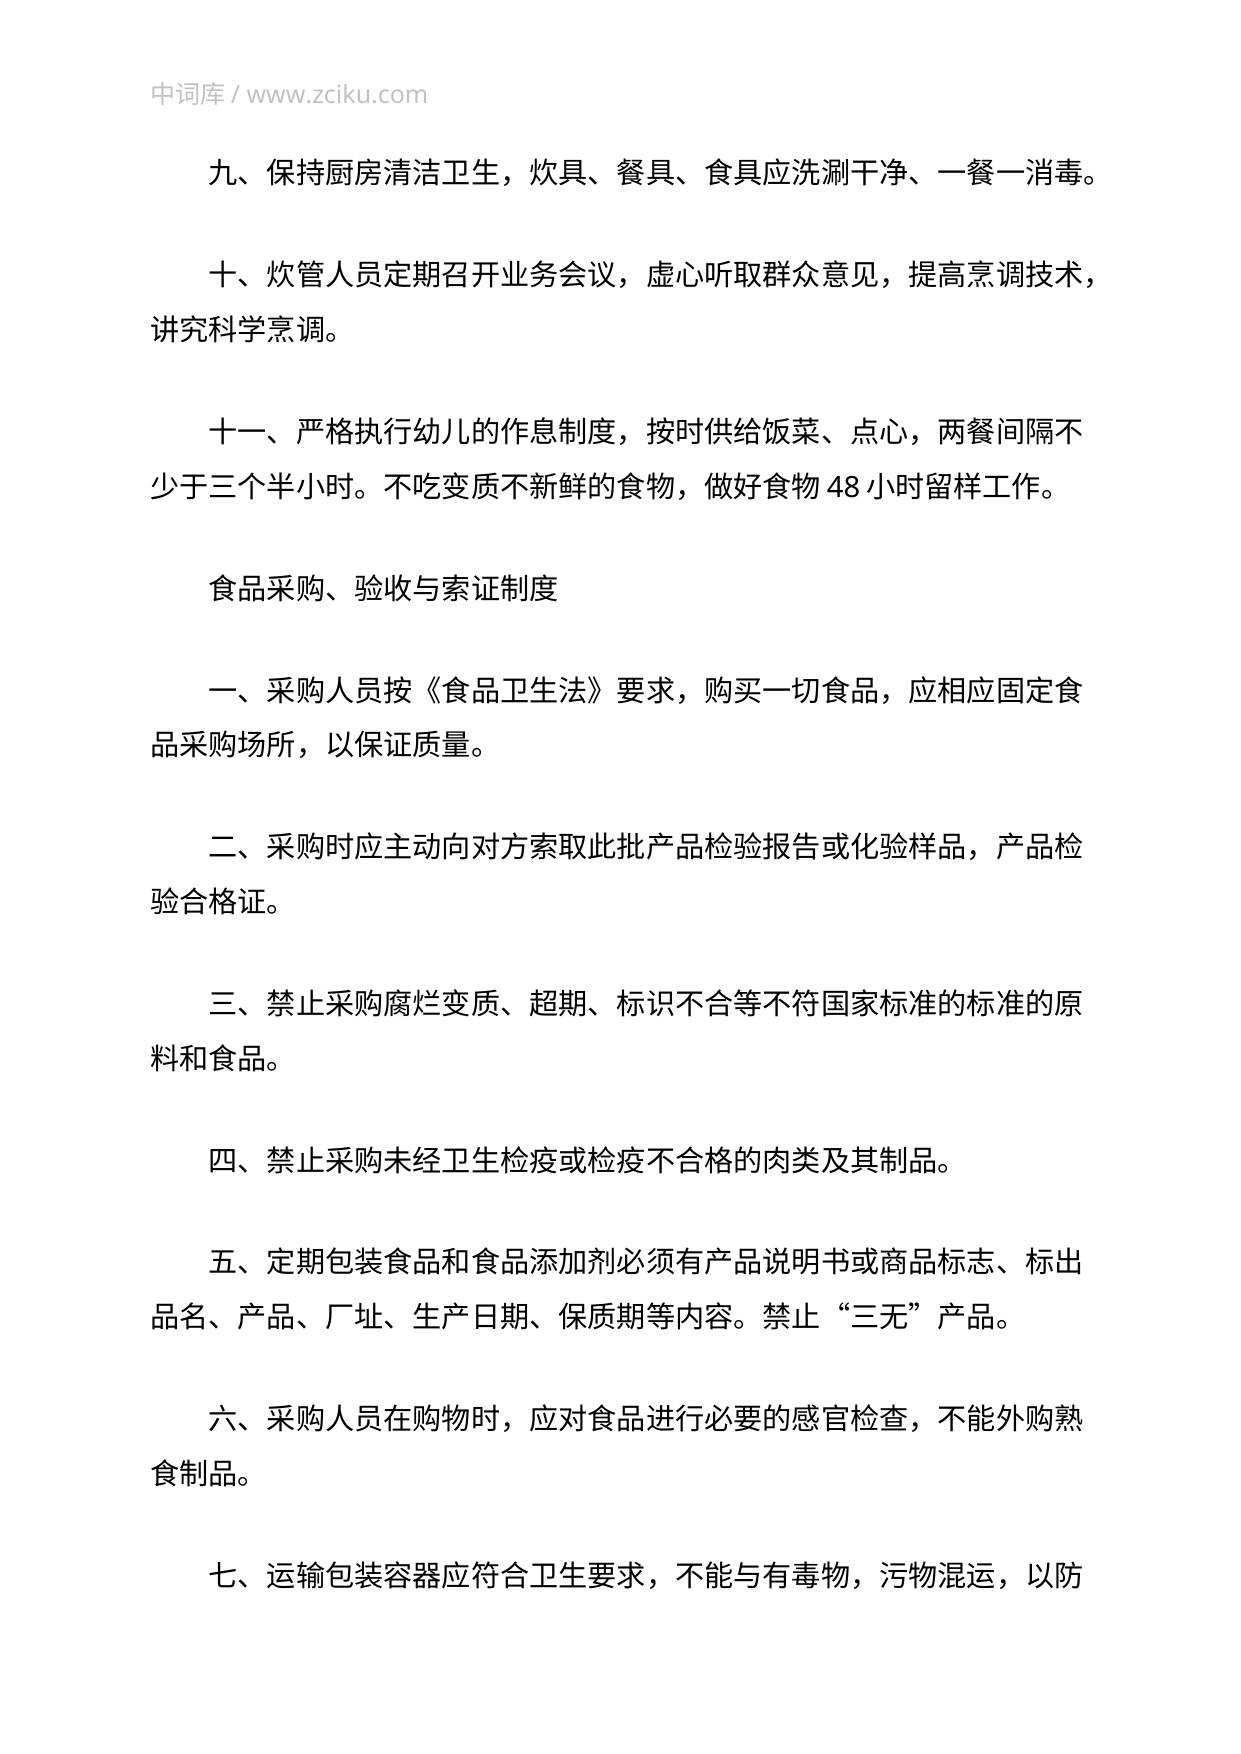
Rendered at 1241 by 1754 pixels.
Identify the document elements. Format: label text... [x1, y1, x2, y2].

text 二、采购时应主动向对方索取此批产品检验报告或化验样品，产品检验合格证。 [150, 824, 1090, 921]
text 五、定期包装食品和食品添加剂必须有产品说明书或商品标志、标出品名、产品、厂址、生产日期、保质期等内容。禁止“三无”产品。 [150, 1239, 1090, 1336]
text 四、禁止采购未经卫生检疫或检疫不合格的肉类及其制品。 [150, 1137, 1090, 1179]
text 三、禁止采购腐烂变质、超期、标识不合等不符国家标准的标准的原料和食品。 [150, 980, 1090, 1078]
text 六、采购人员在购物时，应对食品进行必要的感官检查，不能外购熟食制品。 [150, 1396, 1090, 1493]
text 十一、严格执行幼儿的作息制度，按时供给饭菜、点心，两餐间隔不少于三个半小时。不吃变质不新鲜的食物，做好食物48小时留样工作。 [150, 408, 1090, 506]
text 九、保持厨房清洁卫生，炊具、餐具、食具应洗涮干净、一餐一消毒。 [150, 150, 1090, 192]
text 十、炊管人员定期召开业务会议，虚心听取群众意见，提高烹调技术，讲究科学烹调。 [150, 252, 1090, 349]
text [150, 1552, 1090, 1594]
text 食品采购、验收与索证制度 [150, 565, 1090, 608]
text 一、采购人员按《食品卫生法》要求，购买一切食品，应相应固定食品采购场所，以保证质量。 [150, 667, 1090, 764]
